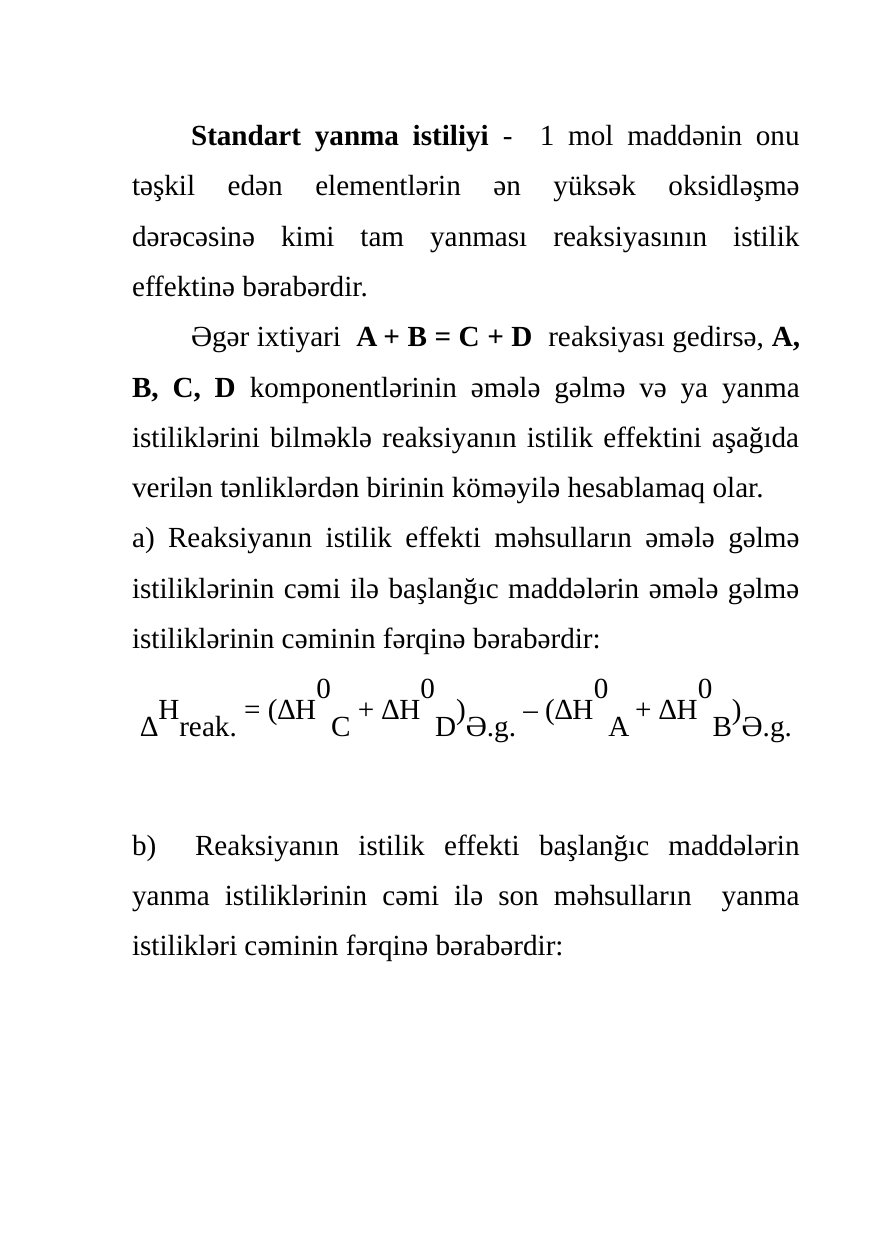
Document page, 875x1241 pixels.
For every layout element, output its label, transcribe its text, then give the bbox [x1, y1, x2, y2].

text Əgər ixtiyari A + B = C + D reaksiyası gedirsə, A, B, C, D komponentlərinin əmələ gəlmə və ya yanma istiliklərini bilməklə reaksiyanın istilik effektini aşağıda verilən tənliklərdən birinin köməyilə hesablamaq olar. [132, 319, 800, 504]
text Standart yanma istiliyi - 1 mol maddənin onu təşkil edən elementlərin ən yüksək oksidləşmə dərəcəsinə kimi tam yanması reaksiyasının istilik effektinə bərabərdir. [132, 118, 800, 303]
text ∆Hreak. = (∆H0C + ∆H0D)Ə.g. – (∆H0A + ∆H0B)Ə.g. [132, 672, 800, 742]
text b) Reaksiyanın istilik effekti başlanğıc maddələrin yanma istiliklərinin cəmi ilə son məhsulların yanma istilikləri cəminin fərqinə bərabərdir: [132, 828, 800, 962]
text a) Reaksiyanın istilik effekti məhsulların əmələ gəlmə istiliklərinin cəmi ilə başlanğıc maddələrin əmələ gəlmə istiliklərinin cəminin fərqinə bərabərdir: [132, 521, 800, 655]
